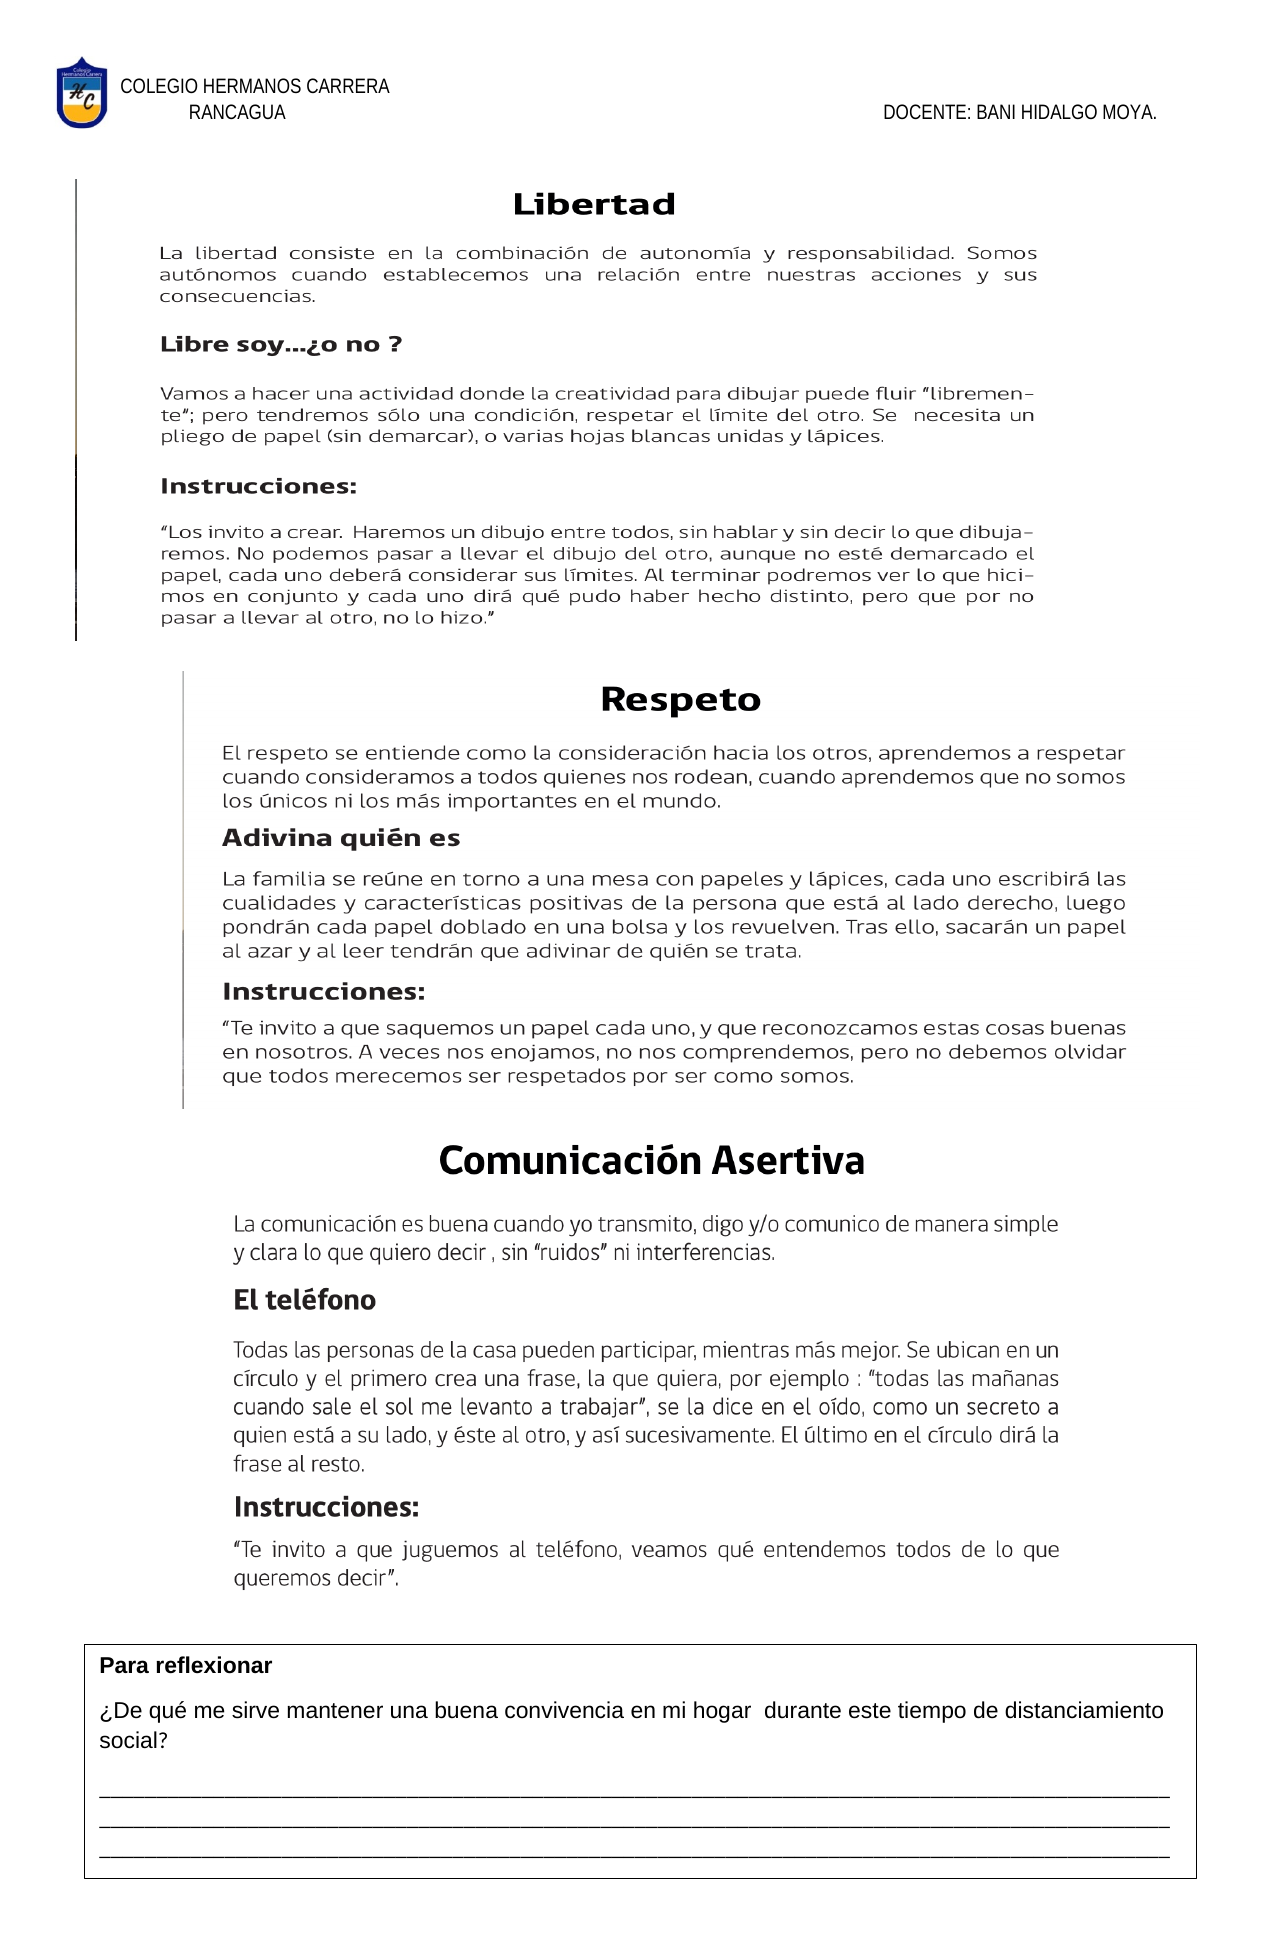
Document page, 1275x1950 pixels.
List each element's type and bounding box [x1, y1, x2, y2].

picture [54, 56, 109, 129]
picture [75, 179, 1108, 641]
picture [182, 1123, 1161, 1603]
picture [182, 671, 1200, 1109]
